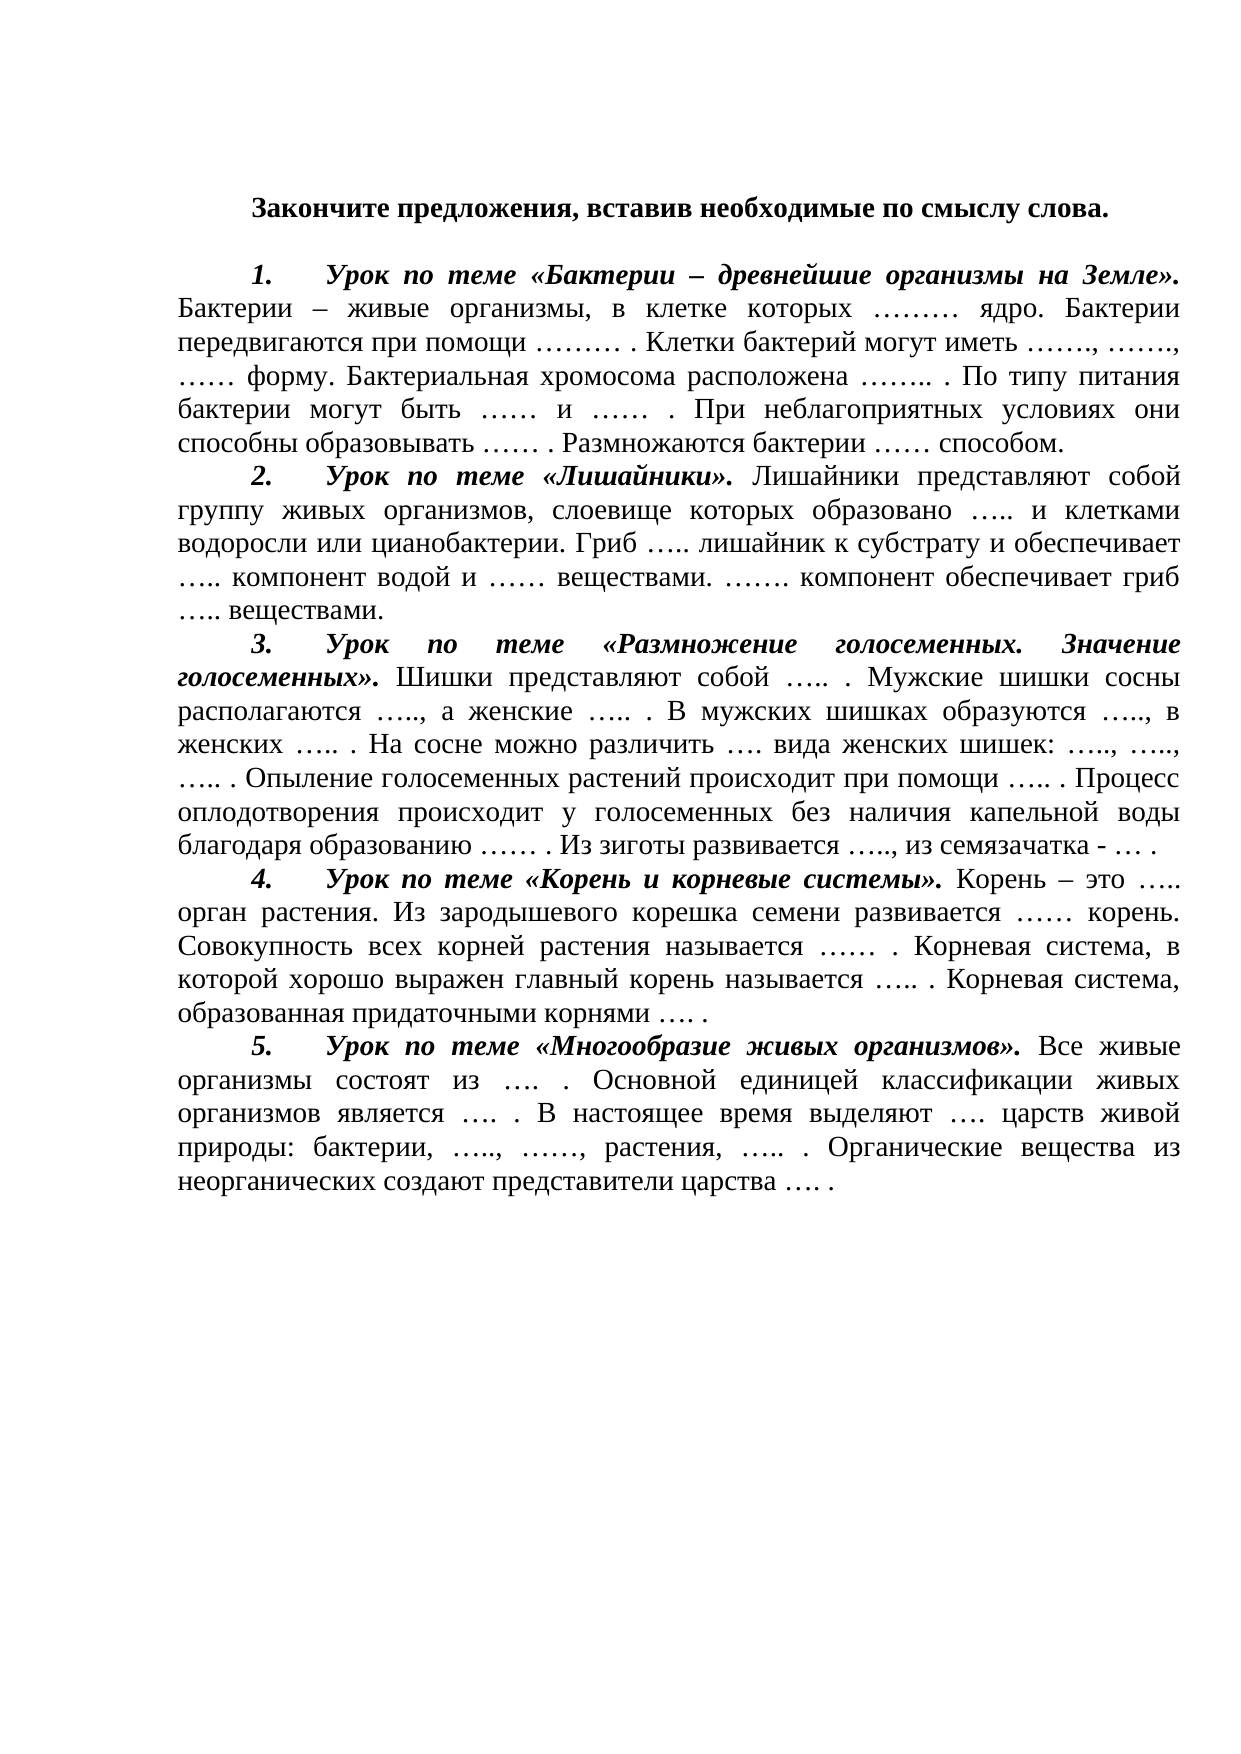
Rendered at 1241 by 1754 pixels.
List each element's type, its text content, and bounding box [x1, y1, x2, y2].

text Закончите предложения, вставив необходимые по смыслу слова. [177, 190, 1181, 223]
list Урок по теме «Размножение голосеменных. Значение голосеменных». Шишки представляют собой ….. . Мужские шишки сосны располагаются ….., а женские ….. . В мужских шишках образуются ….., в женских ….. . На сосне можно различить …. вида женских шишек: ….., ….., ….. . Опыление голосеменных растений происходит при помощи ….. . Процесс оплодотворения происходит у голосеменных без наличия капельной воды благодаря образованию …… . Из зиготы развивается ….., из семязачатка - … . [177, 626, 1181, 861]
list Урок по теме «Бактерии – древнейшие организмы на Земле». Бактерии – живые организмы, в клетке которых ……… ядро. Бактерии передвигаются при помощи ……… . Клетки бактерий могут иметь ……., ……., …… форму. Бактериальная хромосома расположена …….. . По типу питания бактерии могут быть …… и …… . При неблагоприятных условиях они способны образовывать …… . Размножаются бактерии …… способом. [177, 257, 1181, 458]
list Урок по теме «Лишайники». Лишайники представляют собой группу живых организмов, слоевище которых образовано ….. и клетками водоросли или цианобактерии. Гриб ….. лишайник к субстрату и обеспечивает ….. компонент водой и …… веществами. ……. компонент обеспечивает гриб ….. веществами. [177, 458, 1181, 626]
list Урок по теме «Корень и корневые системы». Корень – это ….. орган растения. Из зародышевого корешка семени развивается …… корень. Совокупность всех корней растения называется …… . Корневая система, в которой хорошо выражен главный корень называется ….. . Корневая система, образованная придаточными корнями …. . [177, 861, 1181, 1028]
list Урок по теме «Многообразие живых организмов». Все живые организмы состоят из …. . Основной единицей классификации живых организмов является …. . В настоящее время выделяют …. царств живой природы: бактерии, ….., ……, растения, ….. . Органические вещества из неорганических создают представители царства …. . [177, 1028, 1181, 1196]
